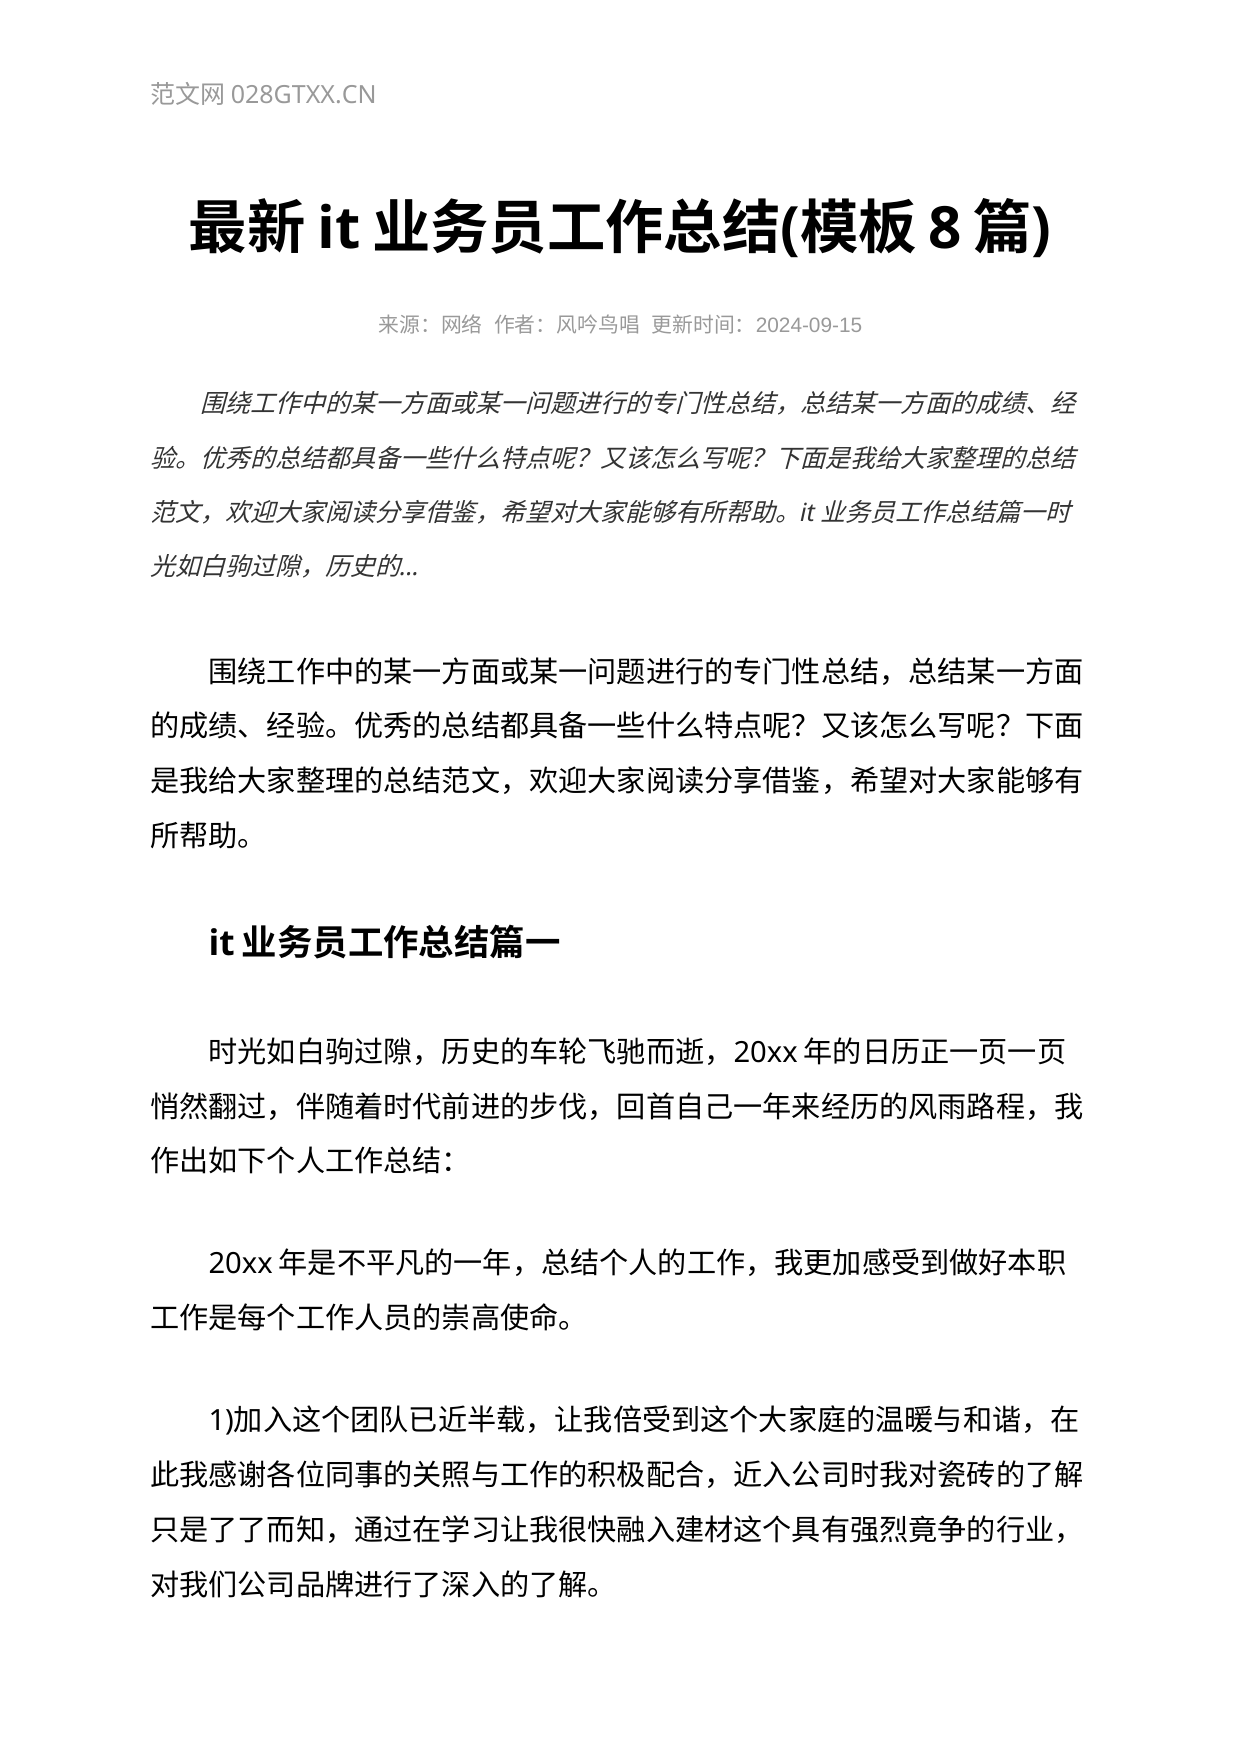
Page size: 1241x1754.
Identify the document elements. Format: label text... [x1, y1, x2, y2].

text 来源：网络 作者：风吟鸟唱 更新时间：2024-09-15 [150, 313, 1090, 337]
text 1)加入这个团队已近半载，让我倍受到这个大家庭的温暖与和谐，在此我感谢各位同事的关照与工作的积极配合，近入公司时我对瓷砖的了解只是了了而知，通过在学习让我很快融入建材这个具有强烈竟争的行业，对我们公司品牌进行了深入的了解。 [150, 1397, 1090, 1604]
text 围绕工作中的某一方面或某一问题进行的专门性总结，总结某一方面的成绩、经验。优秀的总结都具备一些什么特点呢？又该怎么写呢？下面是我给大家整理的总结范文，欢迎大家阅读分享借鉴，希望对大家能够有所帮助。it业务员工作总结篇一时光如白驹过隙，历史的... [150, 384, 1090, 583]
text 时光如白驹过隙，历史的车轮飞驰而逝，20xx年的日历正一页一页悄然翻过，伴随着时代前进的步伐，回首自己一年来经历的风雨路程，我作出如下个人工作总结： [150, 1028, 1090, 1180]
text it业务员工作总结篇一 [150, 914, 1090, 966]
text 20xx年是不平凡的一年，总结个人的工作，我更加感受到做好本职工作是每个工作人员的崇高使命。 [150, 1240, 1090, 1337]
subtitle 最新it业务员工作总结(模板8篇) [150, 181, 1090, 266]
text 围绕工作中的某一方面或某一问题进行的专门性总结，总结某一方面的成绩、经验。优秀的总结都具备一些什么特点呢？又该怎么写呢？下面是我给大家整理的总结范文，欢迎大家阅读分享借鉴，希望对大家能够有所帮助。 [150, 648, 1090, 855]
